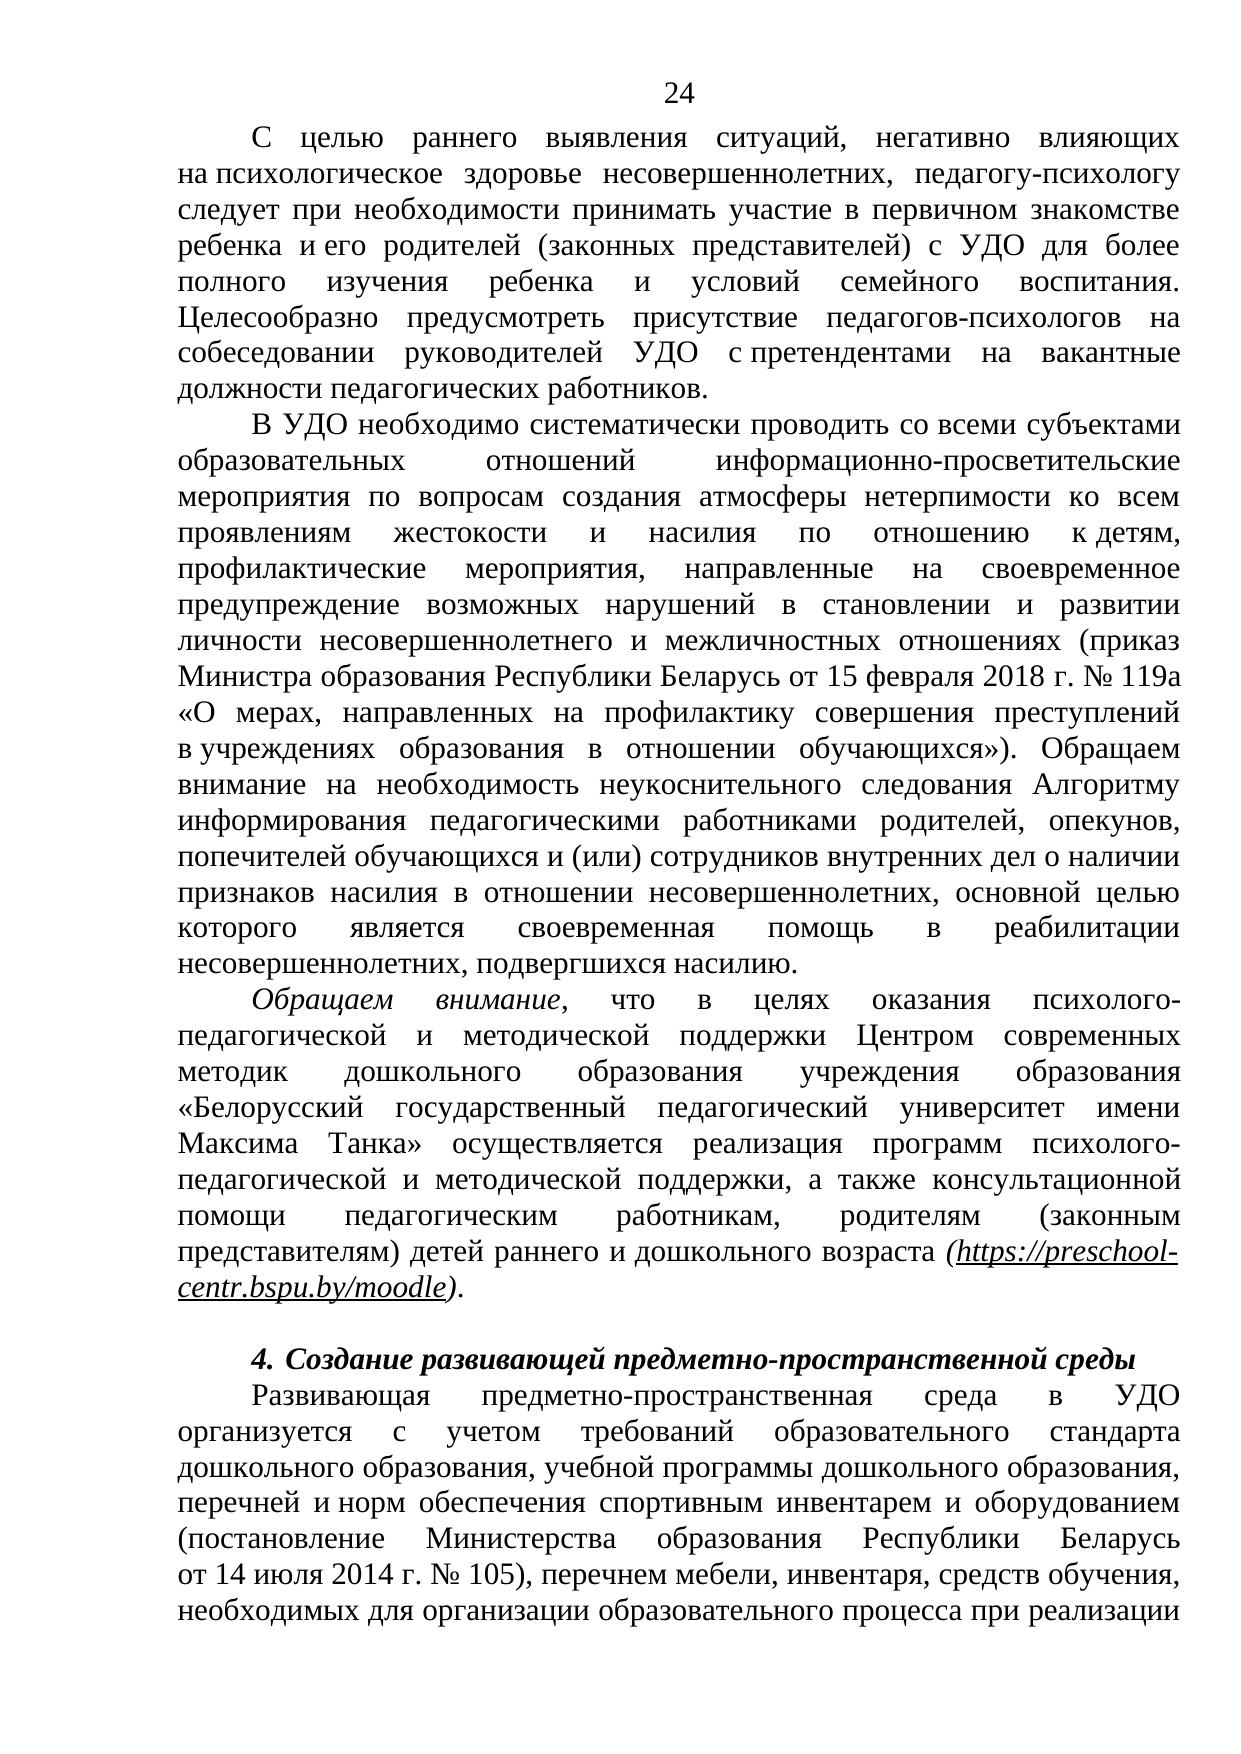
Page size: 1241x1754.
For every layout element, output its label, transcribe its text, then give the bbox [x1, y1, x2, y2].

text В УДО необходимо систематически проводить со всеми субъектами образовательных отношений информационно-просветительские мероприятия по вопросам создания атмосферы нетерпимости ко всем проявлениям жестокости и насилия по отношению к детям, профилактические мероприятия, направленные на своевременное предупреждение возможных нарушений в становлении и развитии личности несовершеннолетнего и межличностных отношениях (приказ Министра образования Республики Беларусь от 15 февраля 2018 г. № 119а «О мерах, направленных на профилактику совершения преступлений в учреждениях образования в отношении обучающихся»). Обращаем внимание на необходимость неукоснительного следования Алгоритму информирования педагогическими работниками родителей, опекунов, попечителей обучающихся и (или) сотрудников внутренних дел о наличии признаков насилия в отношении несовершеннолетних, основной целью которого является своевременная помощь в реабилитации несовершеннолетних, подвергшихся насилию. [177, 406, 1181, 981]
text Обращаем внимание, что в целях оказания психолого-педагогической и методической поддержки Центром современных методик дошкольного образования учреждения образования «Белорусский государственный педагогический университет имени Максима Танка» осуществляется реализация программ психолого-педагогической и методической поддержки, а также консультационной помощи педагогическим работникам, родителям (законным представителям) детей раннего и дошкольного возраста (https://preschool-centr.bspu.by/moodle). [177, 981, 1181, 1304]
text С целью раннего выявления ситуаций, негативно влияющих на психологическое здоровье несовершеннолетних, педагогу-психологу следует при необходимости принимать участие в первичном знакомстве ребенка и его родителей (законных представителей) с УДО для более полного изучения ребенка и условий семейного воспитания. Целесообразно предусмотреть присутствие педагогов-психологов на собеседовании руководителей УДО с претендентами на вакантные должности педагогических работников. [177, 118, 1181, 406]
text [177, 1376, 1181, 1627]
text 4. Создание развивающей предметно-пространственной среды [177, 1340, 1181, 1376]
